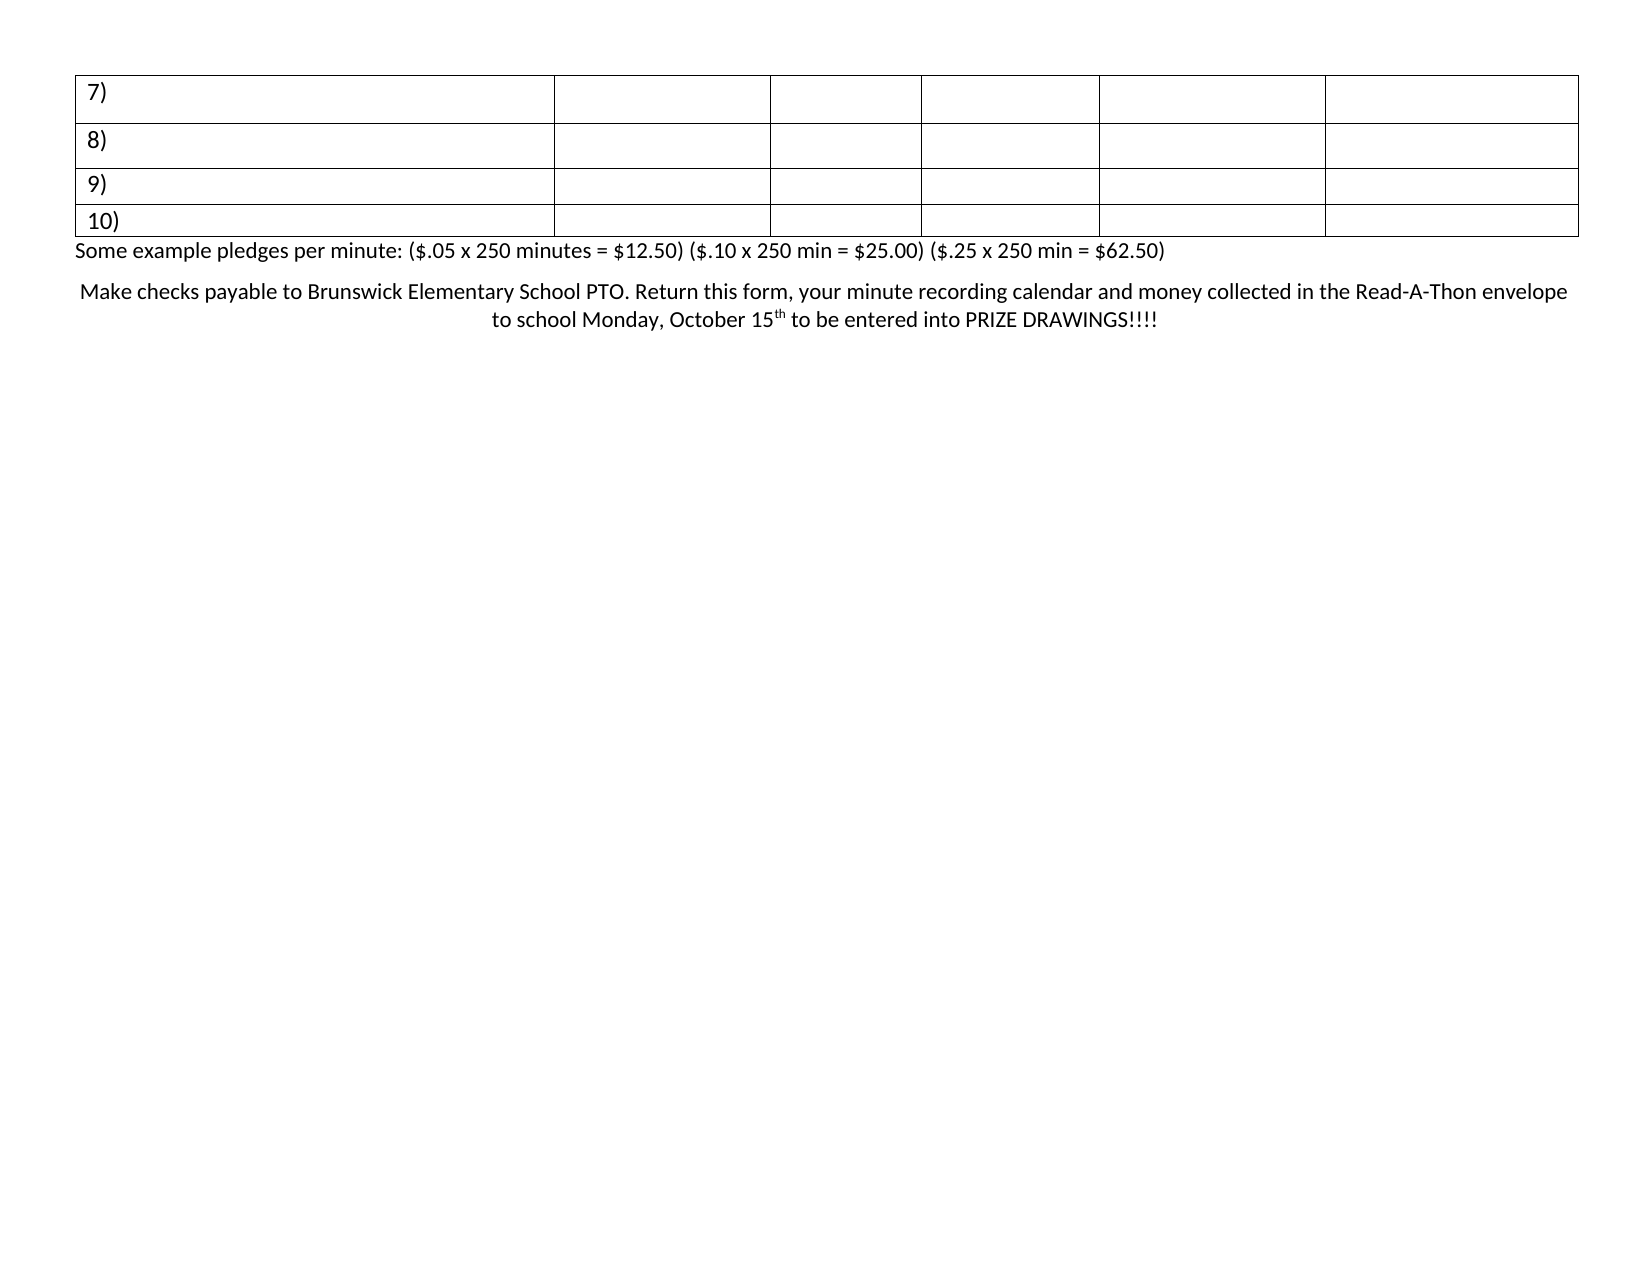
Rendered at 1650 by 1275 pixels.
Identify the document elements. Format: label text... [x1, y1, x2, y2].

table_cell 10) [76, 205, 554, 236]
table_cell [1100, 124, 1325, 168]
table_cell 9) [76, 169, 554, 204]
text Make checks payable to Brunswick Elementary School PTO. Return this form, your minute recording calendar and money collected in the Read-A-Thon envelope to school Monday, October 15th to be entered into PRIZE DRAWINGS!!!! [75, 277, 1575, 333]
table_cell [922, 169, 1099, 204]
table_cell [555, 124, 770, 168]
table_cell [555, 205, 770, 236]
table_cell [1326, 124, 1578, 168]
table_cell [1100, 205, 1325, 236]
table_cell [922, 205, 1099, 236]
table_cell [922, 76, 1099, 123]
table_cell [771, 205, 921, 236]
table_cell 8) [76, 124, 554, 168]
table_cell [555, 169, 770, 204]
table_cell 7) [76, 76, 554, 123]
table_cell [1326, 169, 1578, 204]
text Some example pledges per minute: ($.05 x 250 minutes = $12.50) ($.10 x 250 min = $25.00) ($.25 x 250 min = $62.50) [75, 237, 1575, 265]
table_cell [1100, 76, 1325, 123]
table_cell [771, 76, 921, 123]
table_cell [1326, 205, 1578, 236]
table_cell [555, 76, 770, 123]
table_cell [922, 124, 1099, 168]
table_cell [1326, 76, 1578, 123]
table_cell [771, 124, 921, 168]
table_cell [771, 169, 921, 204]
table_cell [1100, 169, 1325, 204]
